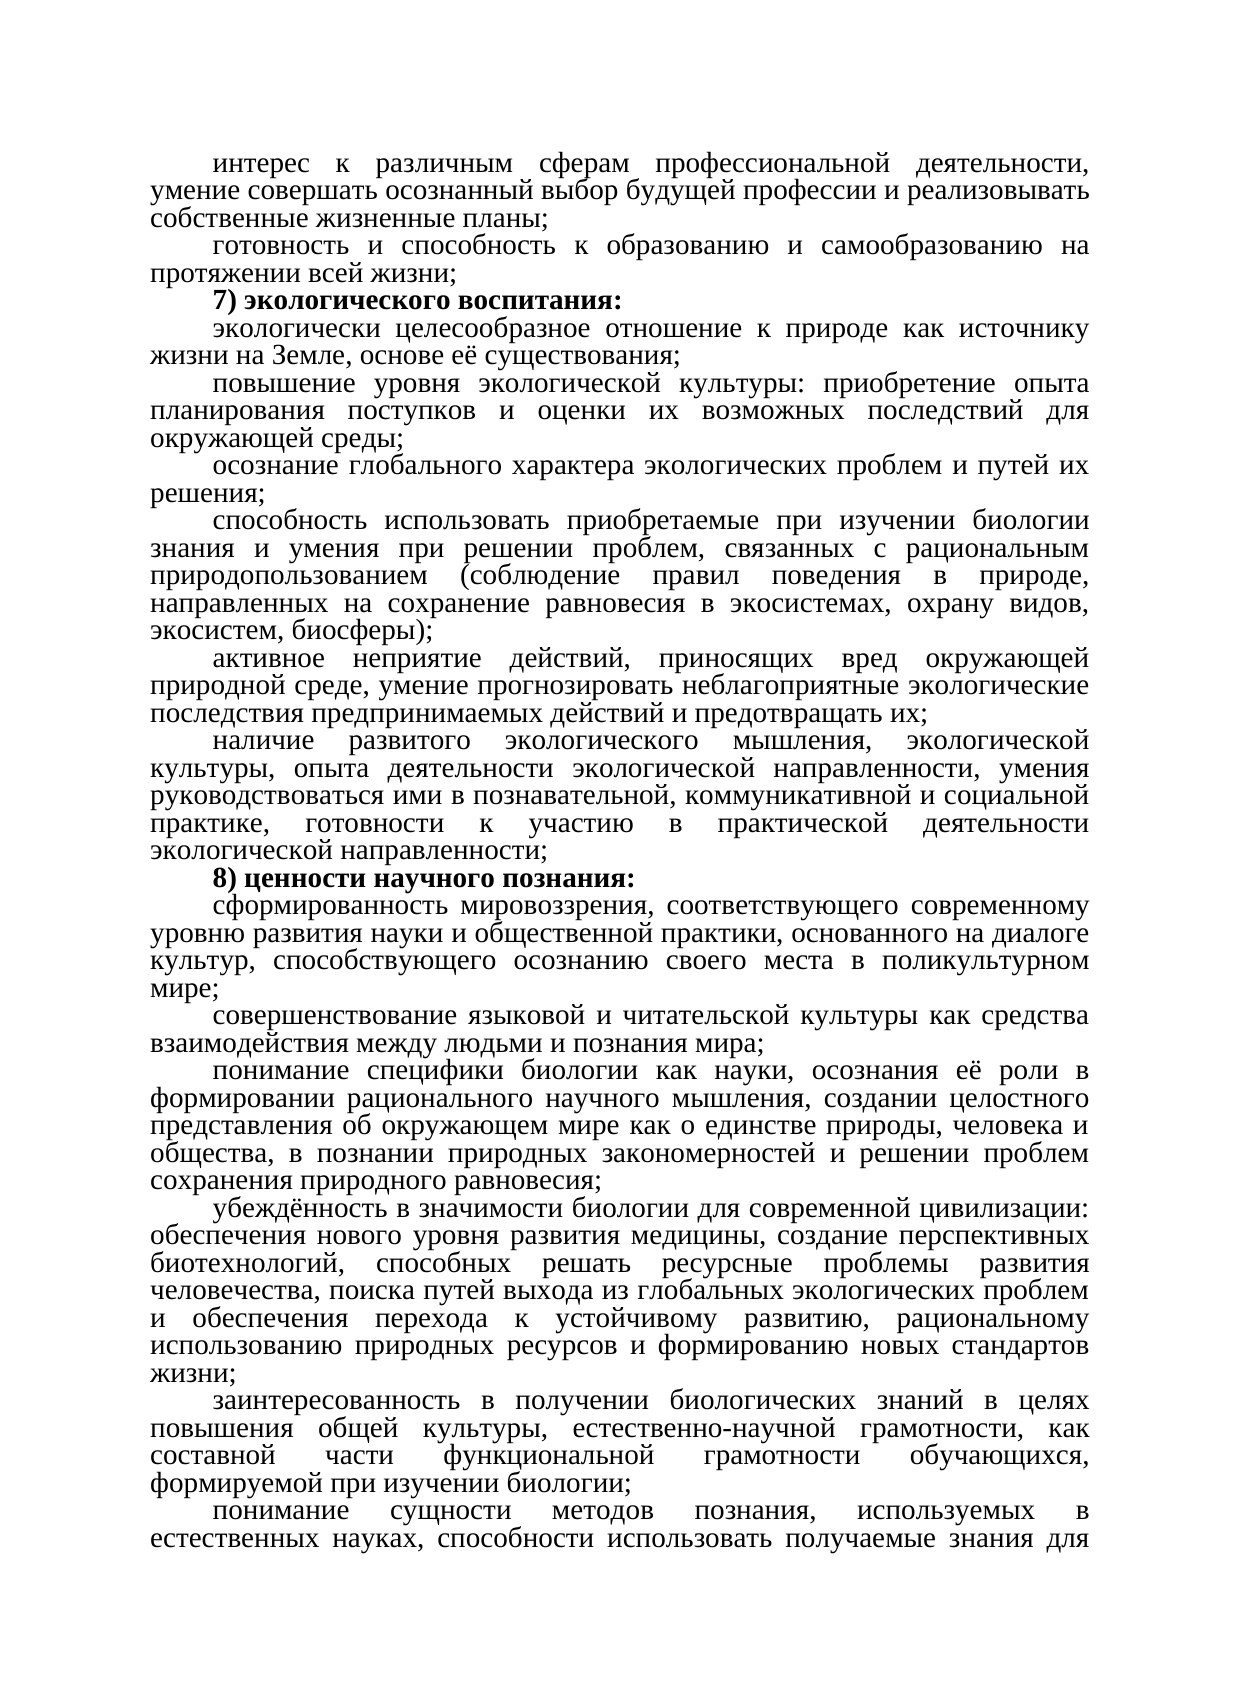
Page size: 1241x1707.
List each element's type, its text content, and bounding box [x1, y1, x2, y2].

text понимание специфики биологии как науки, осознания её роли в формировании рационального научного мышления, создании целостного представления об окружающем мире как о единстве природы, человека и общества, в познании природных закономерностей и решении проблем сохранения природного равновесия; [150, 1057, 1090, 1195]
text осознание глобального характера экологических проблем и путей их решения; [150, 452, 1090, 507]
text сформированность мировоззрения, соответствующего современному уровню развития науки и общественной практики, основанного на диалоге культур, способствующего осознанию своего места в поликультурном мире; [150, 892, 1090, 1002]
text интерес к различным сферам профессиональной деятельности, умение совершать осознанный выбор будущей профессии и реализовывать собственные жизненные планы; [150, 150, 1090, 232]
text готовность и способность к образованию и самообразованию на протяжении всей жизни; [150, 232, 1090, 287]
text заинтересованность в получении биологических знаний в целях повышения общей культуры, естественно-научной грамотности, как составной части функциональной грамотности обучающихся, формируемой при изучении биологии; [150, 1387, 1090, 1497]
text совершенствование языковой и читательской культуры как средства взаимодействия между людьми и познания мира; [150, 1002, 1090, 1057]
text 7) экологического воспитания: [150, 287, 1090, 315]
text убеждённость в значимости биологии для современной цивилизации: обеспечения нового уровня развития медицины, создание перспективных биотехнологий, способных решать ресурсные проблемы развития человечества, поиска путей выхода из глобальных экологических проблем и обеспечения перехода к устойчивому развитию, рациональному использованию природных ресурсов и формированию новых стандартов жизни; [150, 1195, 1090, 1387]
text активное неприятие действий, приносящих вред окружающей природной среде, умение прогнозировать неблагоприятные экологические последствия предпринимаемых действий и предотвращать их; [150, 645, 1090, 727]
text наличие развитого экологического мышления, экологической культуры, опыта деятельности экологической направленности, умения руководствоваться ими в познавательной, коммуникативной и социальной практике, готовности к участию в практической деятельности экологической направленности; [150, 727, 1090, 865]
text повышение уровня экологической культуры: приобретение опыта планирования поступков и оценки их возможных последствий для окружающей среды; [150, 370, 1090, 452]
text 8) ценности научного познания: [150, 865, 1090, 892]
text способность использовать приобретаемые при изучении биологии знания и умения при решении проблем, связанных с рациональным природопользованием (соблюдение правил поведения в природе, направленных на сохранение равновесия в экосистемах, охрану видов, экосистем, биосферы); [150, 507, 1090, 645]
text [150, 1497, 1090, 1552]
text экологически целесообразное отношение к природе как источнику жизни на Земле, основе её существования; [150, 315, 1090, 370]
